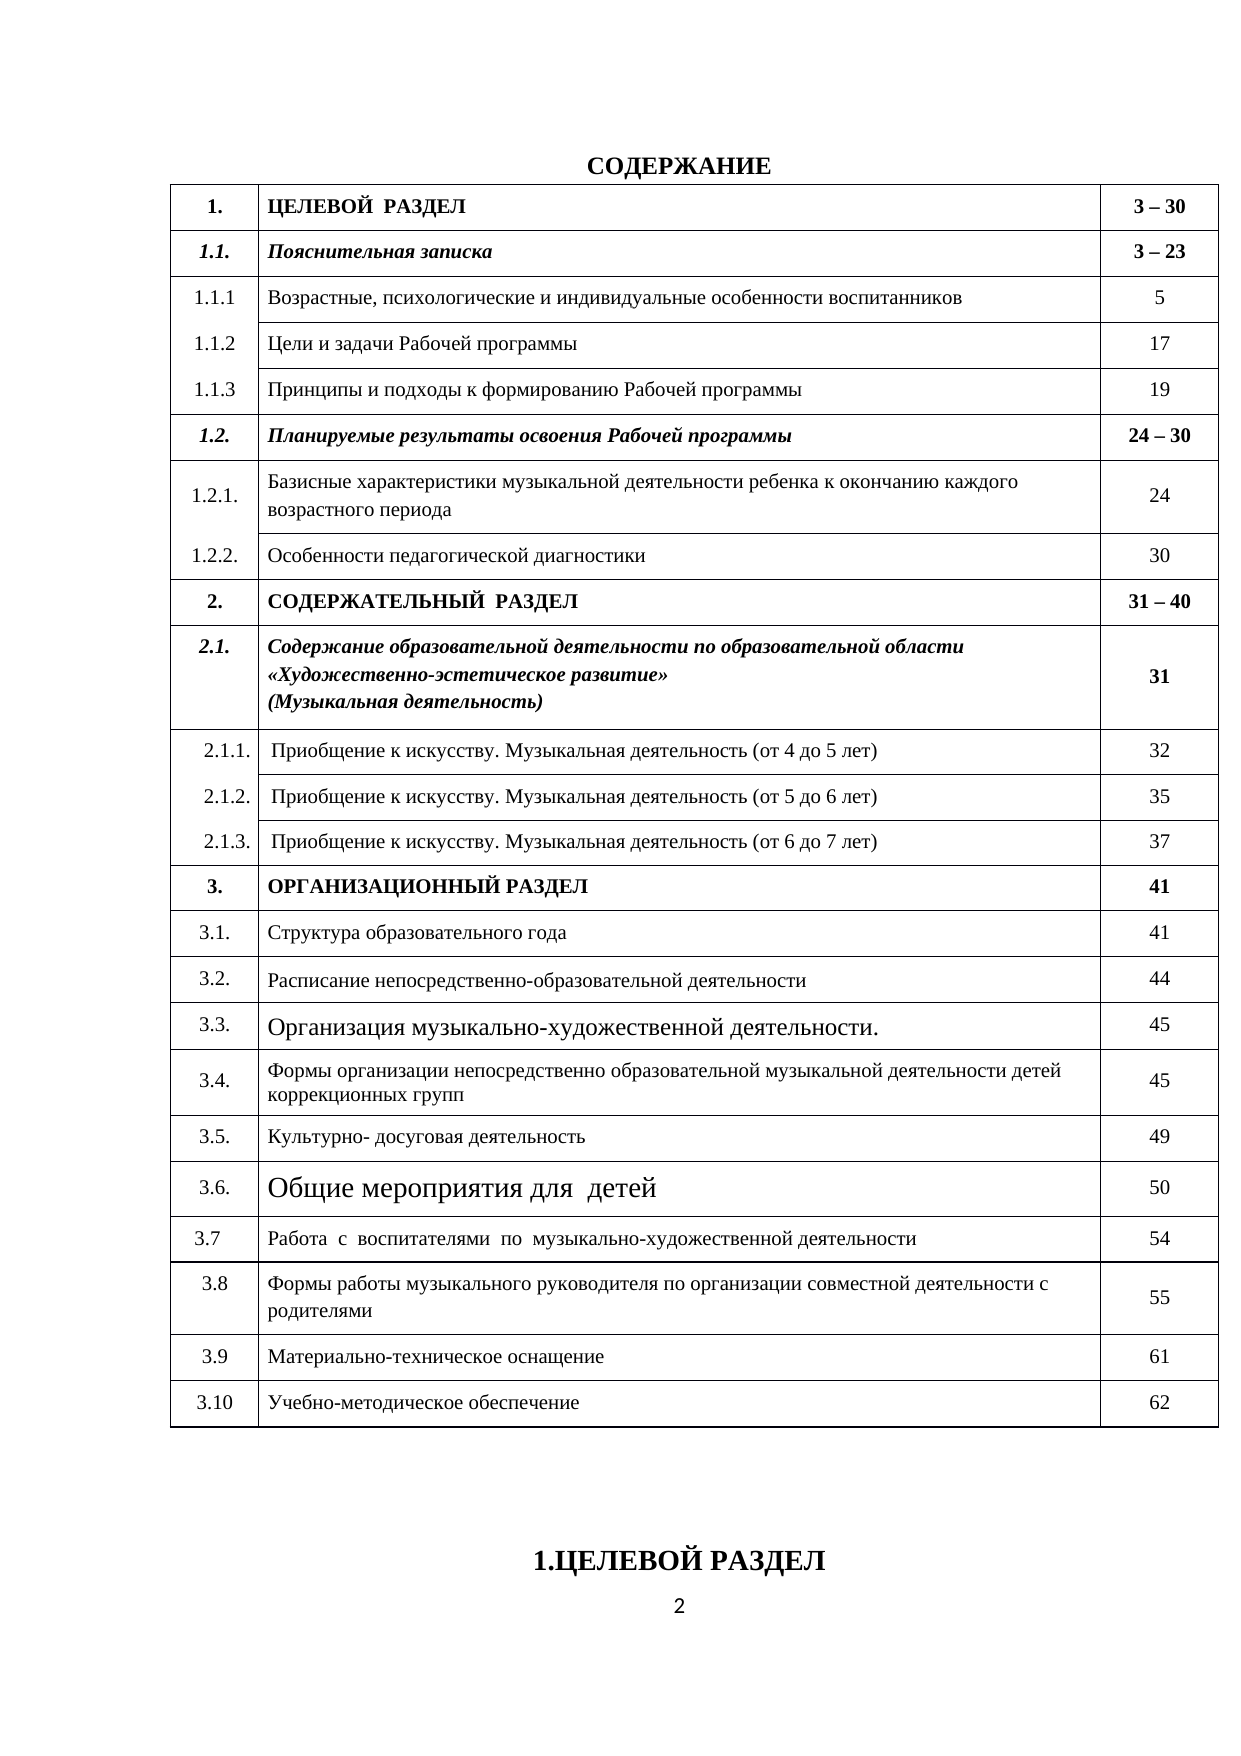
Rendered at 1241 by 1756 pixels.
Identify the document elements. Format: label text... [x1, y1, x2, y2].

table_cell 3.4. [171, 1050, 258, 1114]
table_cell Формы организации непосредственно образовательной музыкальной деятельности детей коррекционных групп [259, 1050, 1100, 1114]
table_cell 5 [1101, 277, 1218, 322]
table_cell 1.1. [171, 231, 258, 276]
table_cell 45 [1101, 1050, 1218, 1114]
table_header 1. [171, 185, 258, 229]
table_cell 61 [1101, 1335, 1218, 1380]
table_cell 17 [1101, 323, 1218, 368]
table_cell ОРГАНИЗАЦИОННЫЙ РАЗДЕЛ [259, 866, 1100, 910]
table_cell 3. [171, 866, 258, 910]
table_cell Цели и задачи Рабочей программы [259, 323, 1100, 368]
table_cell 54 [1101, 1217, 1218, 1261]
table_cell 1.1.3 [171, 368, 258, 414]
table_cell Возрастные, психологические и индивидуальные особенности воспитанников [259, 277, 1100, 322]
table_header 3 – 30 [1101, 185, 1218, 229]
text СОДЕРЖАНИЕ [177, 151, 1181, 180]
table_cell 3.5. [171, 1116, 258, 1161]
table_cell 50 [1101, 1162, 1218, 1216]
table_cell 62 [1101, 1381, 1218, 1426]
table_cell Расписание непосредственно-образовательной деятельности [259, 957, 1100, 1002]
table_header ЦЕЛЕВОЙ РАЗДЕЛ [259, 185, 1100, 229]
table_cell Приобщение к искусству. Музыкальная деятельность (от 5 до 6 лет) [259, 775, 1100, 819]
table_cell Культурно- досуговая деятельность [259, 1116, 1100, 1161]
table_cell 3.10 [171, 1381, 258, 1426]
table_cell 32 [1101, 730, 1218, 774]
table_cell 2.1.1. [171, 730, 258, 774]
table_cell 31 – 40 [1101, 580, 1218, 625]
text 1.ЦЕЛЕВОЙ РАЗДЕЛ [177, 1543, 1181, 1577]
table_cell 19 [1101, 369, 1218, 414]
table_cell Базисные характеристики музыкальной деятельности ребенка к окончанию каждого возрастного периода [259, 461, 1100, 533]
table_cell 1.2.1. [171, 461, 258, 533]
table_cell Приобщение к искусству. Музыкальная деятельность (от 4 до 5 лет) [259, 730, 1100, 774]
table_cell Организация музыкально-художественной деятельности. [259, 1003, 1100, 1049]
table_cell 37 [1101, 821, 1218, 865]
table_cell Пояснительная записка [259, 231, 1100, 276]
table_cell 3.7 [171, 1217, 258, 1261]
table_cell 3.9 [171, 1335, 258, 1380]
table_cell 24 – 30 [1101, 415, 1218, 460]
table_cell 3.3. [171, 1003, 258, 1049]
table_cell 41 [1101, 866, 1218, 910]
table_cell Содержание образовательной деятельности по образовательной области «Художественно-эстетическое развитие» (Музыкальная деятельность) [259, 626, 1100, 729]
table_cell 2. [171, 580, 258, 625]
table_cell Структура образовательного года [259, 911, 1100, 956]
table_cell Работа с воспитателями по музыкально-художественной деятельности [259, 1217, 1100, 1261]
table_cell 44 [1101, 957, 1218, 1002]
table_cell 41 [1101, 911, 1218, 956]
table_cell 55 [1101, 1263, 1218, 1334]
table_cell 1.1.2 [171, 322, 258, 368]
table_cell 49 [1101, 1116, 1218, 1161]
table_cell 1.1.1 [171, 277, 258, 322]
table_cell Особенности педагогической диагностики [259, 534, 1100, 579]
table_cell 31 [1101, 626, 1218, 729]
table_cell 2.1. [171, 626, 258, 729]
table_cell 24 [1101, 461, 1218, 533]
table_cell 3 – 23 [1101, 231, 1218, 276]
table_cell Планируемые результаты освоения Рабочей программы [259, 415, 1100, 460]
table_cell 3.2. [171, 957, 258, 1002]
table_cell 2.1.2. [171, 774, 258, 819]
table_cell Учебно-методическое обеспечение [259, 1381, 1100, 1426]
table_cell 1.2. [171, 415, 258, 460]
table_cell Общие мероприятия для детей [259, 1162, 1100, 1216]
table_cell 1.2.2. [171, 533, 258, 579]
table_cell Принципы и подходы к формированию Рабочей программы [259, 369, 1100, 414]
table_cell 30 [1101, 534, 1218, 579]
table_cell 3.1. [171, 911, 258, 956]
table_cell 35 [1101, 775, 1218, 819]
table_cell 45 [1101, 1003, 1218, 1049]
table_cell СОДЕРЖАТЕЛЬНЫЙ РАЗДЕЛ [259, 580, 1100, 625]
table_cell Приобщение к искусству. Музыкальная деятельность (от 6 до 7 лет) [259, 821, 1100, 865]
table_cell Формы работы музыкального руководителя по организации совместной деятельности с родителями [259, 1263, 1100, 1334]
table_cell 3.6. [171, 1162, 258, 1216]
table_cell 2.1.3. [171, 820, 258, 865]
table_cell Материально-техническое оснащение [259, 1335, 1100, 1380]
table_cell 3.8 [171, 1263, 258, 1334]
